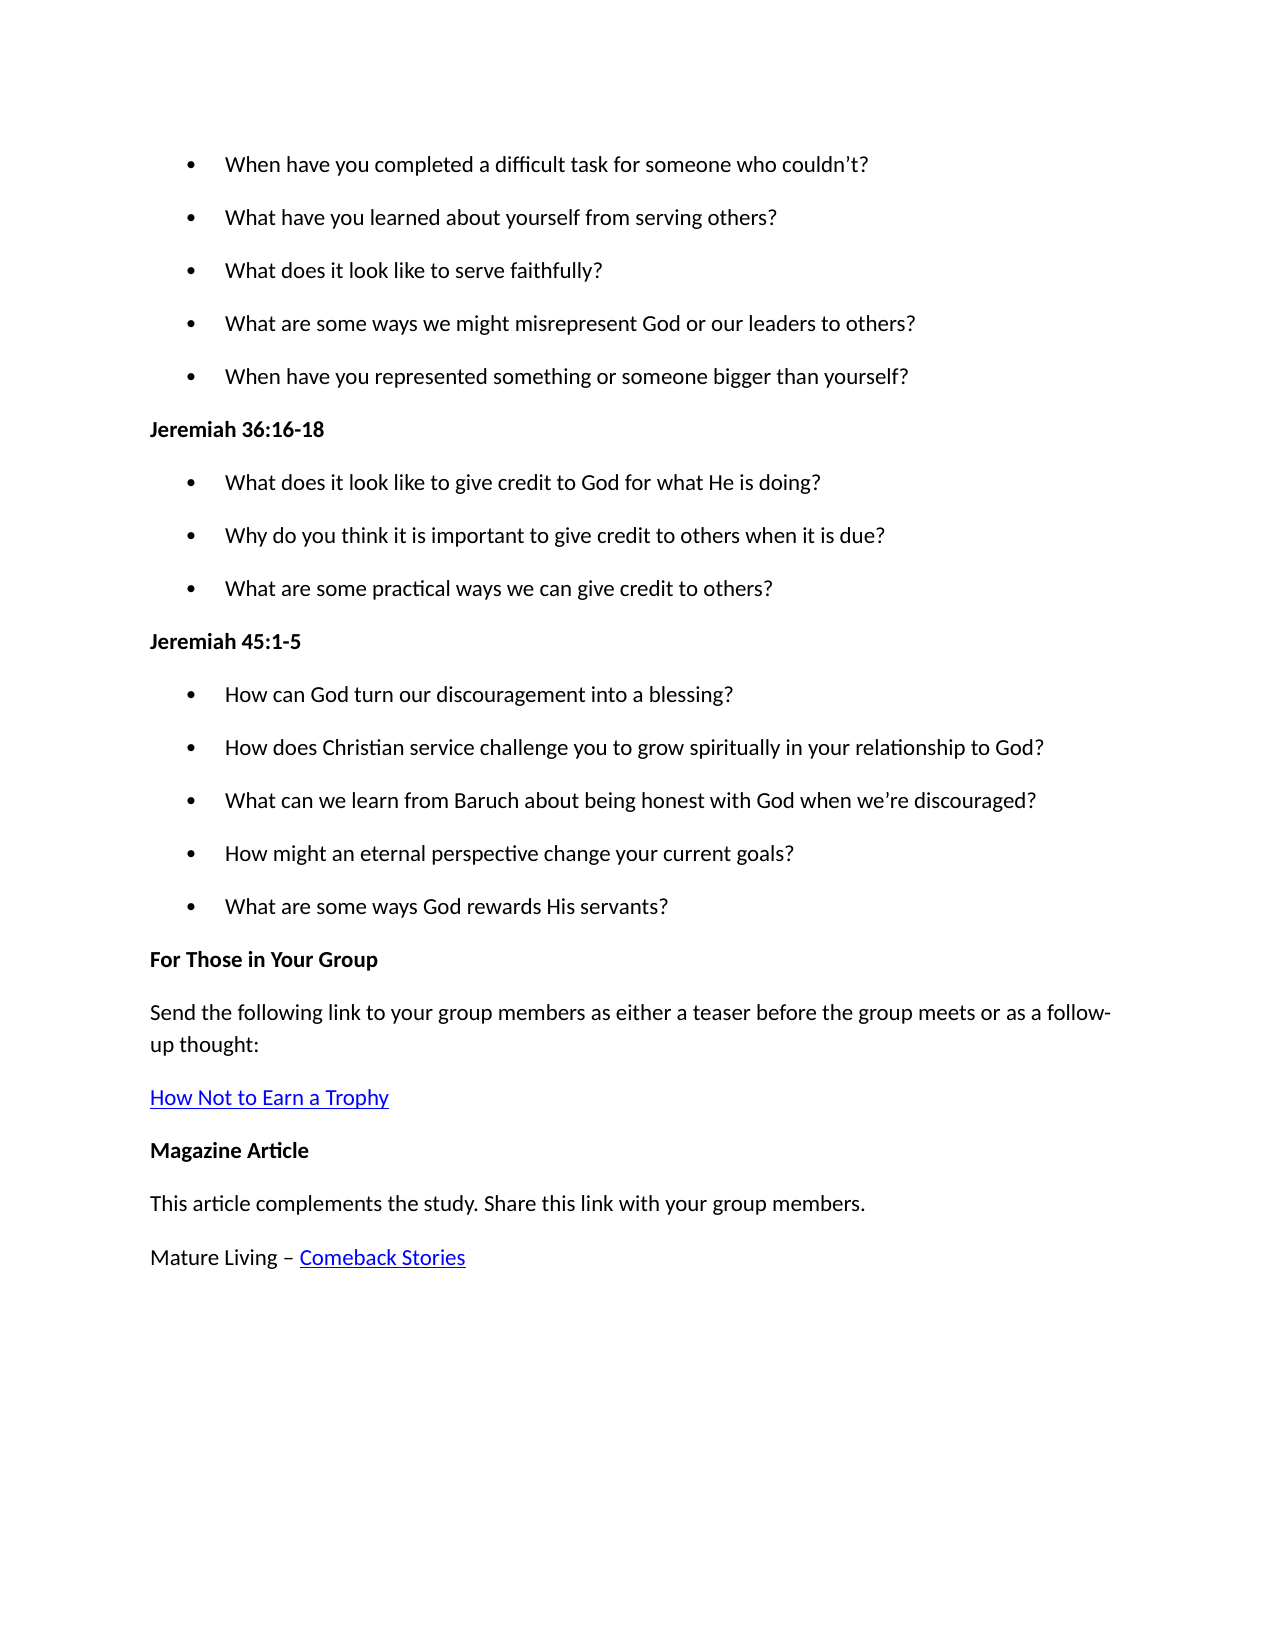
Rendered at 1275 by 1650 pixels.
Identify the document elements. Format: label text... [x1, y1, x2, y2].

text This article complements the study. Share this link with your group members. [150, 1189, 1125, 1218]
list How might an eternal perspective change your current goals? [187, 839, 1125, 867]
list What are some ways God rewards His servants? [187, 892, 1125, 920]
list How does Christian service challenge you to grow spiritually in your relationship to God? [187, 733, 1125, 761]
text How Not to Earn a Trophy [150, 1083, 1125, 1112]
list What does it look like to give credit to God for what He is doing? [187, 468, 1125, 496]
text For Those in Your Group [150, 945, 1125, 973]
list What does it look like to serve faithfully? [187, 256, 1125, 284]
list When have you completed a difficult task for someone who couldn’t? [187, 150, 1125, 178]
text Magazine Article [150, 1137, 1125, 1164]
text Jeremiah 36:16-18 [150, 415, 1125, 443]
list Why do you think it is important to give credit to others when it is due? [187, 521, 1125, 549]
list When have you represented something or someone bigger than yourself? [187, 362, 1125, 390]
list What are some ways we might misrepresent God or our leaders to others? [187, 309, 1125, 337]
list What have you learned about yourself from serving others? [187, 203, 1125, 231]
list What are some practical ways we can give credit to others? [187, 574, 1125, 602]
list How can God turn our discouragement into a blessing? [187, 680, 1125, 708]
text Send the following link to your group members as either a teaser before the group meets or as a follow-up thought: [150, 998, 1125, 1058]
list What can we learn from Baruch about being honest with God when we’re discouraged? [187, 786, 1125, 814]
text Jeremiah 45:1-5 [150, 627, 1125, 655]
text Mature Living – Comeback Stories [150, 1243, 1125, 1271]
